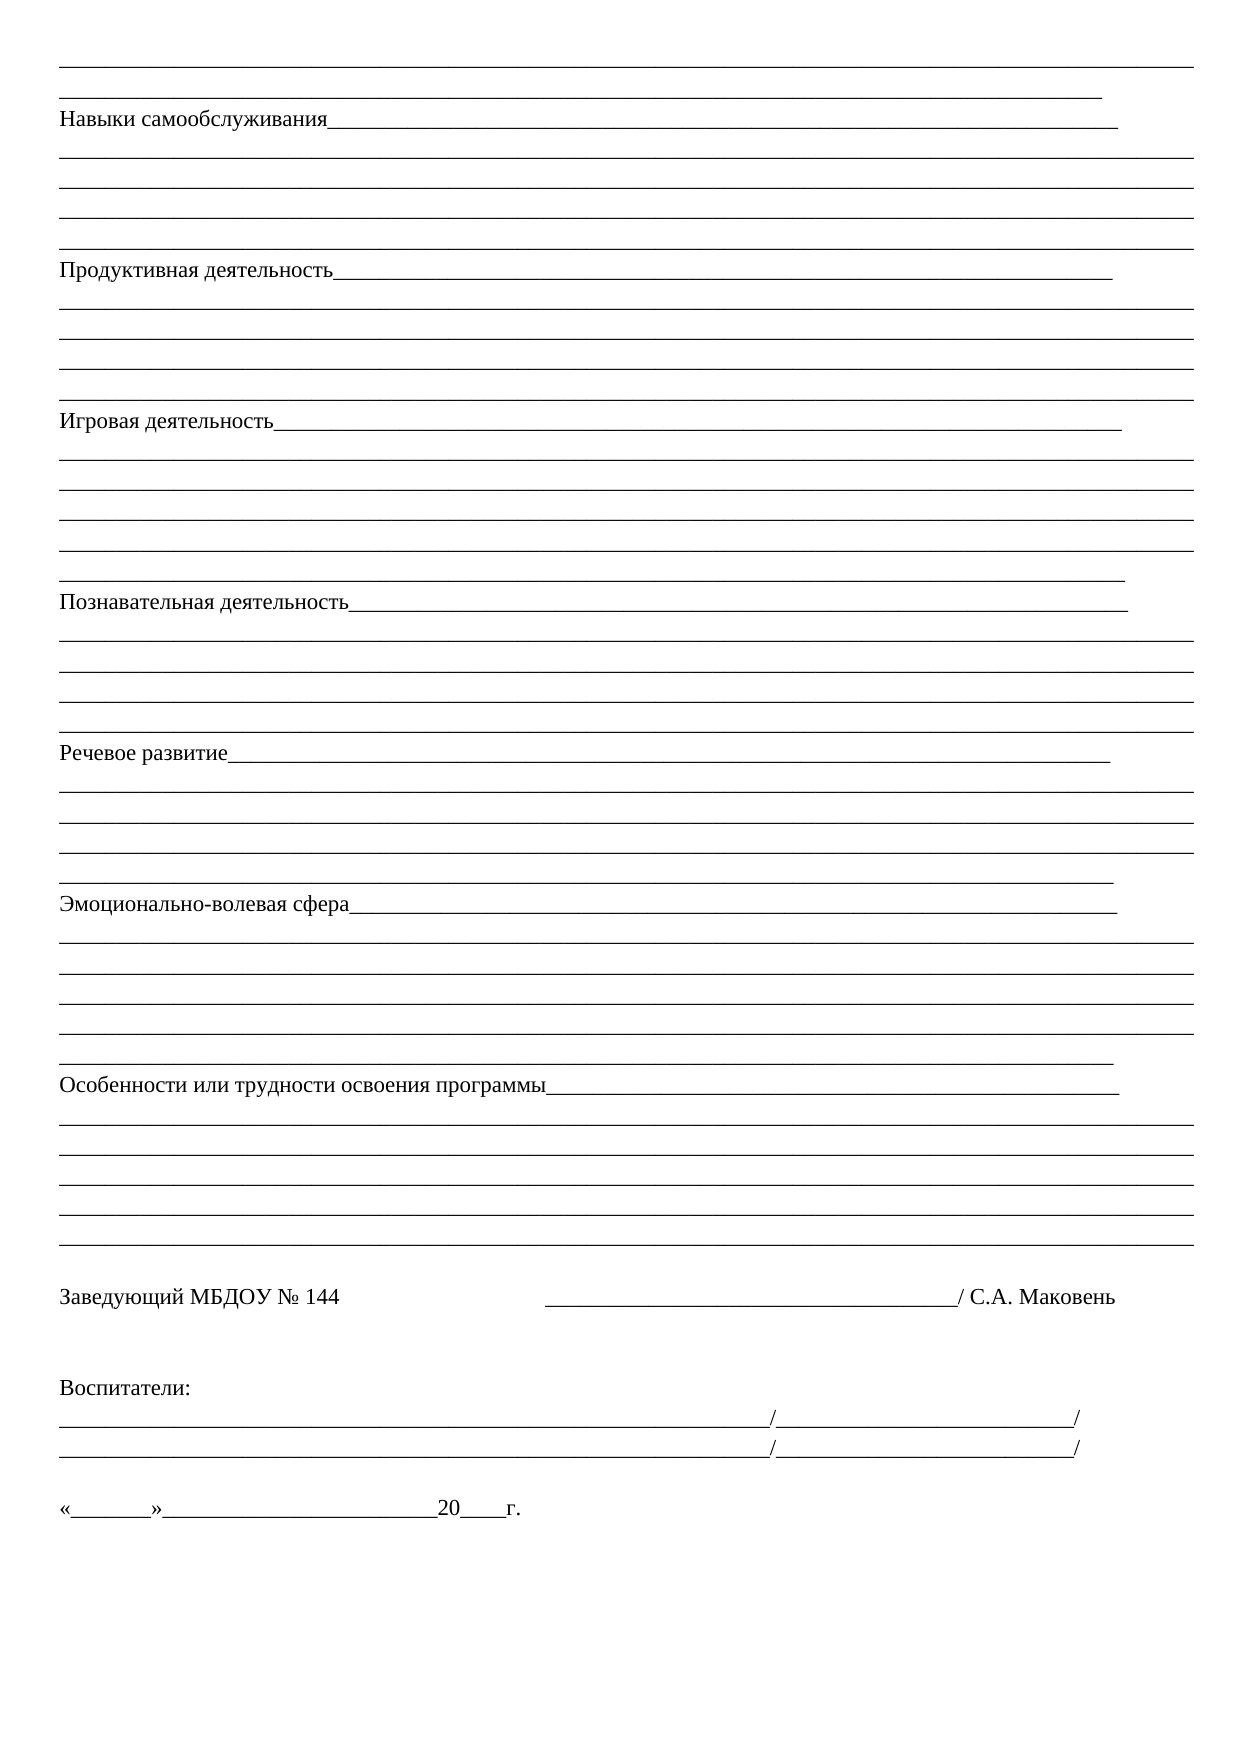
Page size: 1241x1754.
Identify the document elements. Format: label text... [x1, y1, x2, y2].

text ____________________________________________________________________________________________________________________________________________________________________________________________________________________________________________________________________________________________________________________________________________________________________________________________________________ [59, 135, 1196, 252]
text ________________________________________________________________________________________________________________________________________________________________________________________________________________________________________________________________________________________________________________________________________________________________________________________________________________________________________________________________________________________________________ [59, 920, 1196, 1068]
text ______________________________________________________________/__________________________/ [59, 1434, 1196, 1460]
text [59, 44, 1196, 101]
text _____________________________________________________________________________________________________________________________________________________________________________________________________________________________________________________________________________________________________________________________________________________________________________________________________ [59, 769, 1196, 886]
text _________________________________________________________________________________________________________________________________________________________________________________________________________________________________________________________________________________________________________________________________________________________________________________________________________________________________________________________________________________________________________ [59, 437, 1196, 584]
text Навыки самообслуживания_____________________________________________________________________ [59, 105, 1196, 131]
text Заведующий МБДОУ № 144 ____________________________________/ С.А. Маковень [59, 1283, 1196, 1309]
text «_______»________________________20____г. [59, 1494, 1196, 1521]
text ____________________________________________________________________________________________________________________________________________________________________________________________________________________________________________________________________________________________________________________________________________________________________________________________________________ [59, 286, 1196, 403]
text ____________________________________________________________________________________________________________________________________________________________________________________________________________________________________________________________________________________________________________________________________________________________________________________________________________ [59, 618, 1196, 735]
text Познавательная деятельность____________________________________________________________________ [59, 588, 1196, 614]
text Игровая деятельность__________________________________________________________________________ [59, 407, 1196, 433]
text Речевое развитие_____________________________________________________________________________ [59, 739, 1196, 766]
text ______________________________________________________________/__________________________/ [59, 1404, 1196, 1430]
text Особенности или трудности освоения программы__________________________________________________ [59, 1071, 1196, 1098]
text Эмоционально-волевая сфера___________________________________________________________________ [59, 890, 1196, 917]
text Воспитатели: [59, 1373, 1196, 1400]
text Продуктивная деятельность____________________________________________________________________ [59, 256, 1196, 282]
text _______________________________________________________________________________________________________________________________________________________________________________________________________________________________________________________________________________________________________________________________________________________________________________________________________________________________________________________________________________________________________________ [59, 1102, 1196, 1249]
